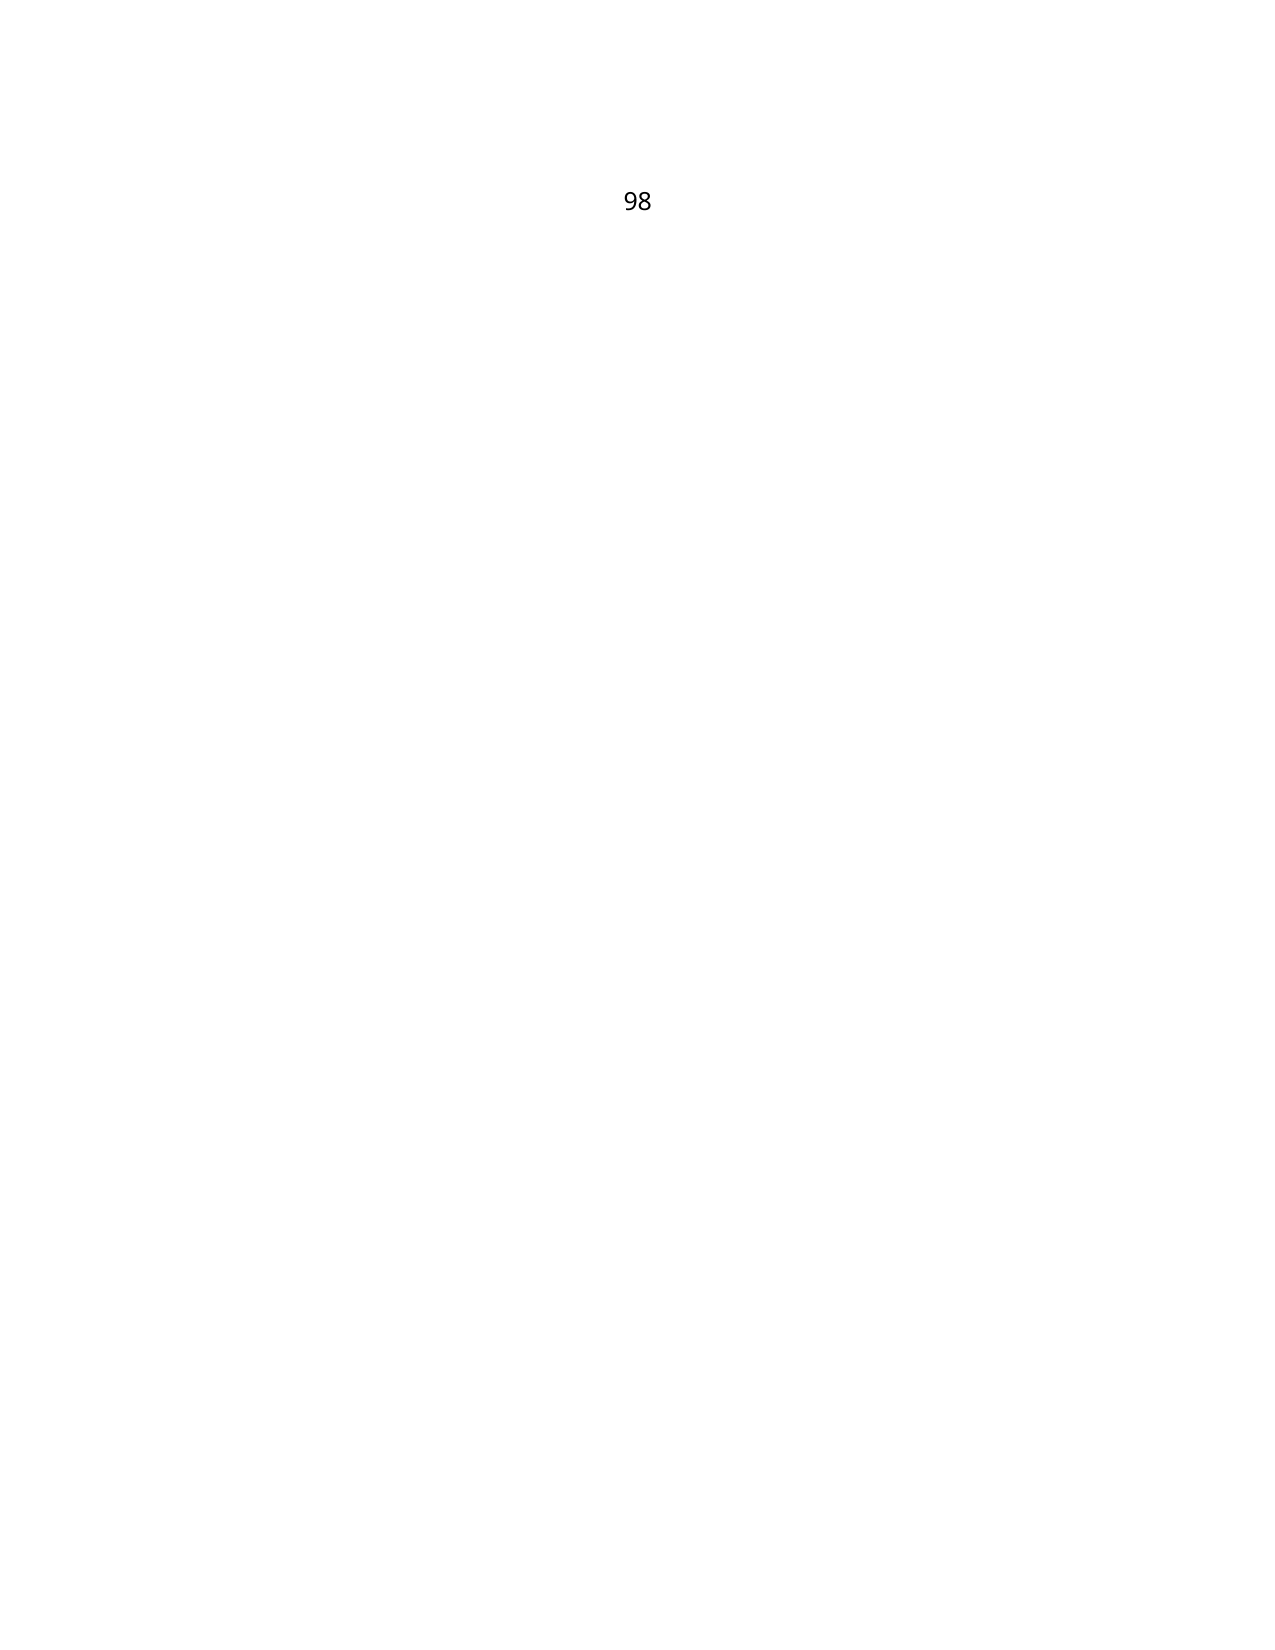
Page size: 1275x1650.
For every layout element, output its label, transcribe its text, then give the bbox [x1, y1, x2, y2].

text 98 [150, 184, 1125, 218]
